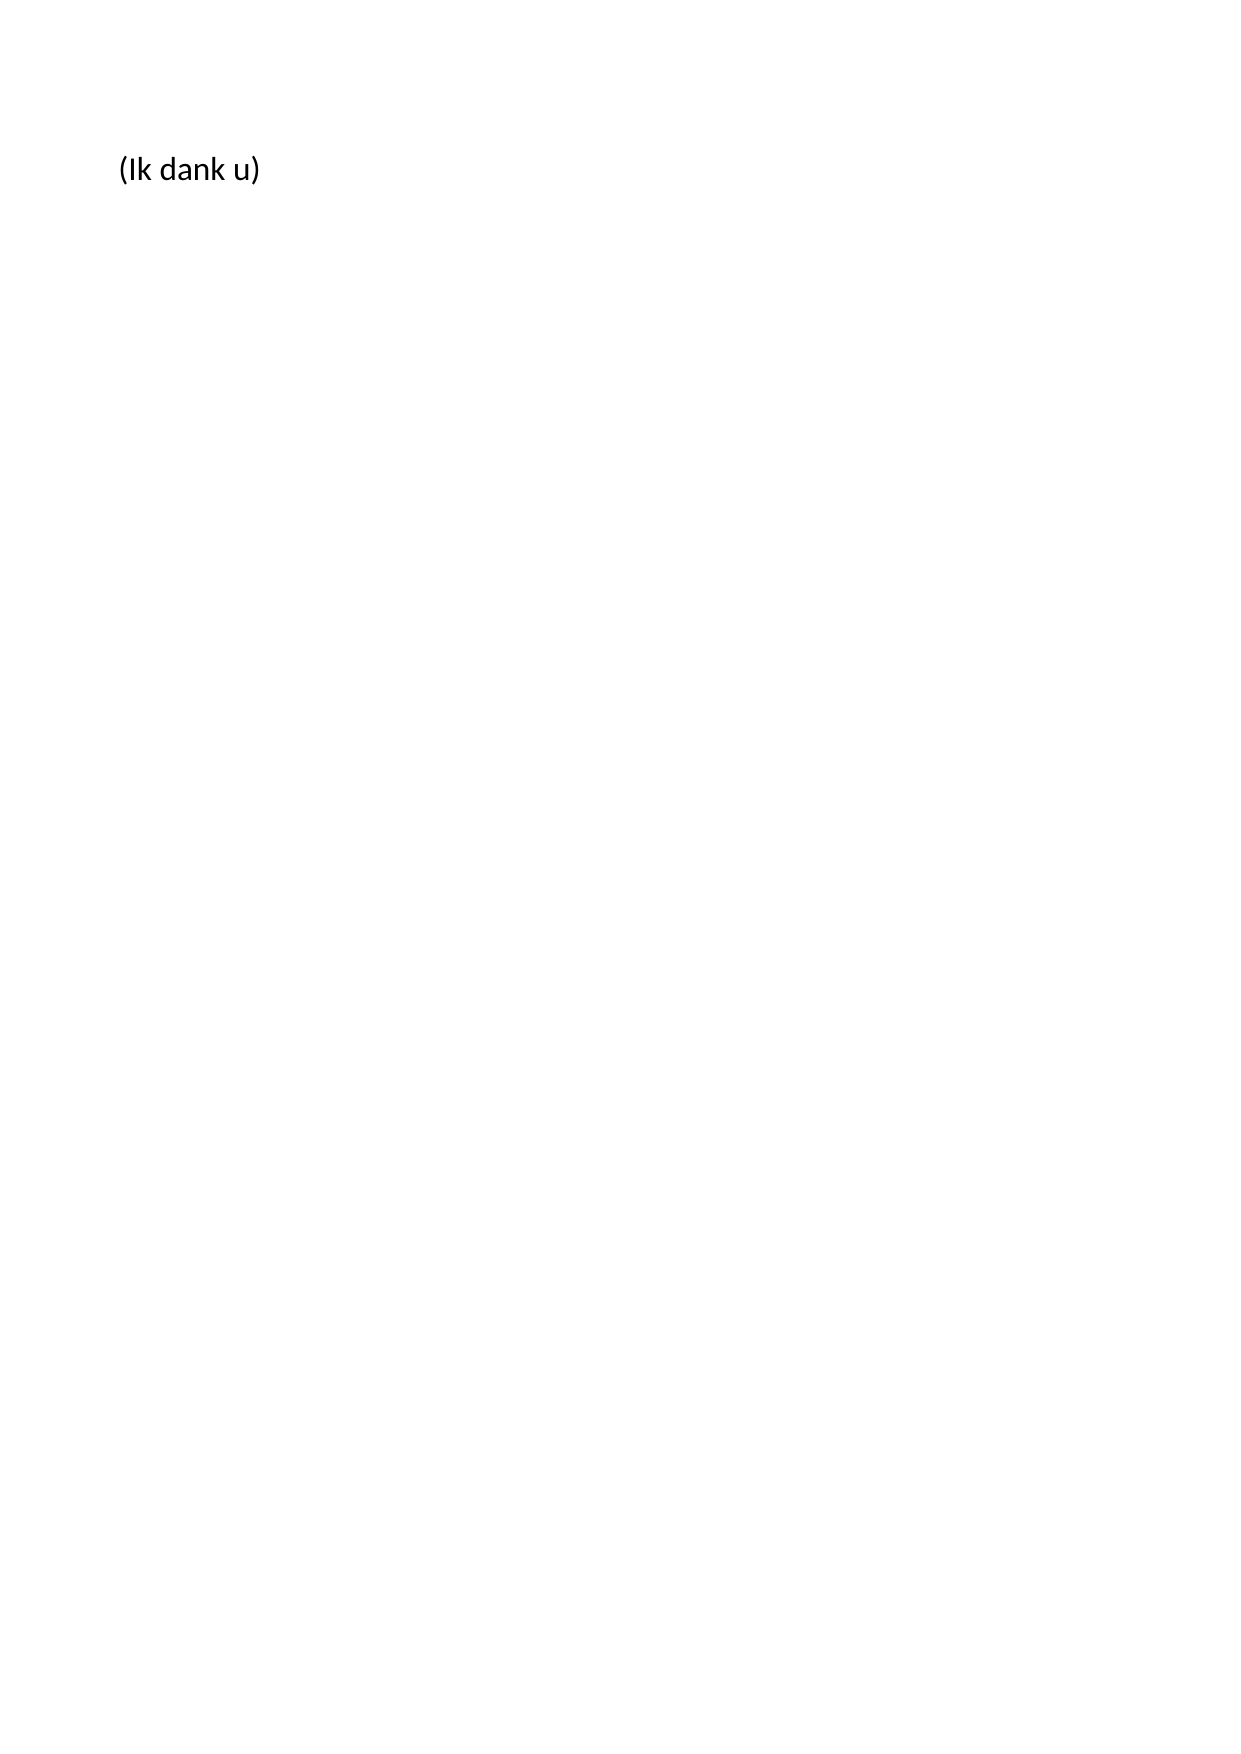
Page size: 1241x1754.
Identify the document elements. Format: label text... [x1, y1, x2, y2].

text (Ik dank u) [118, 148, 1122, 188]
